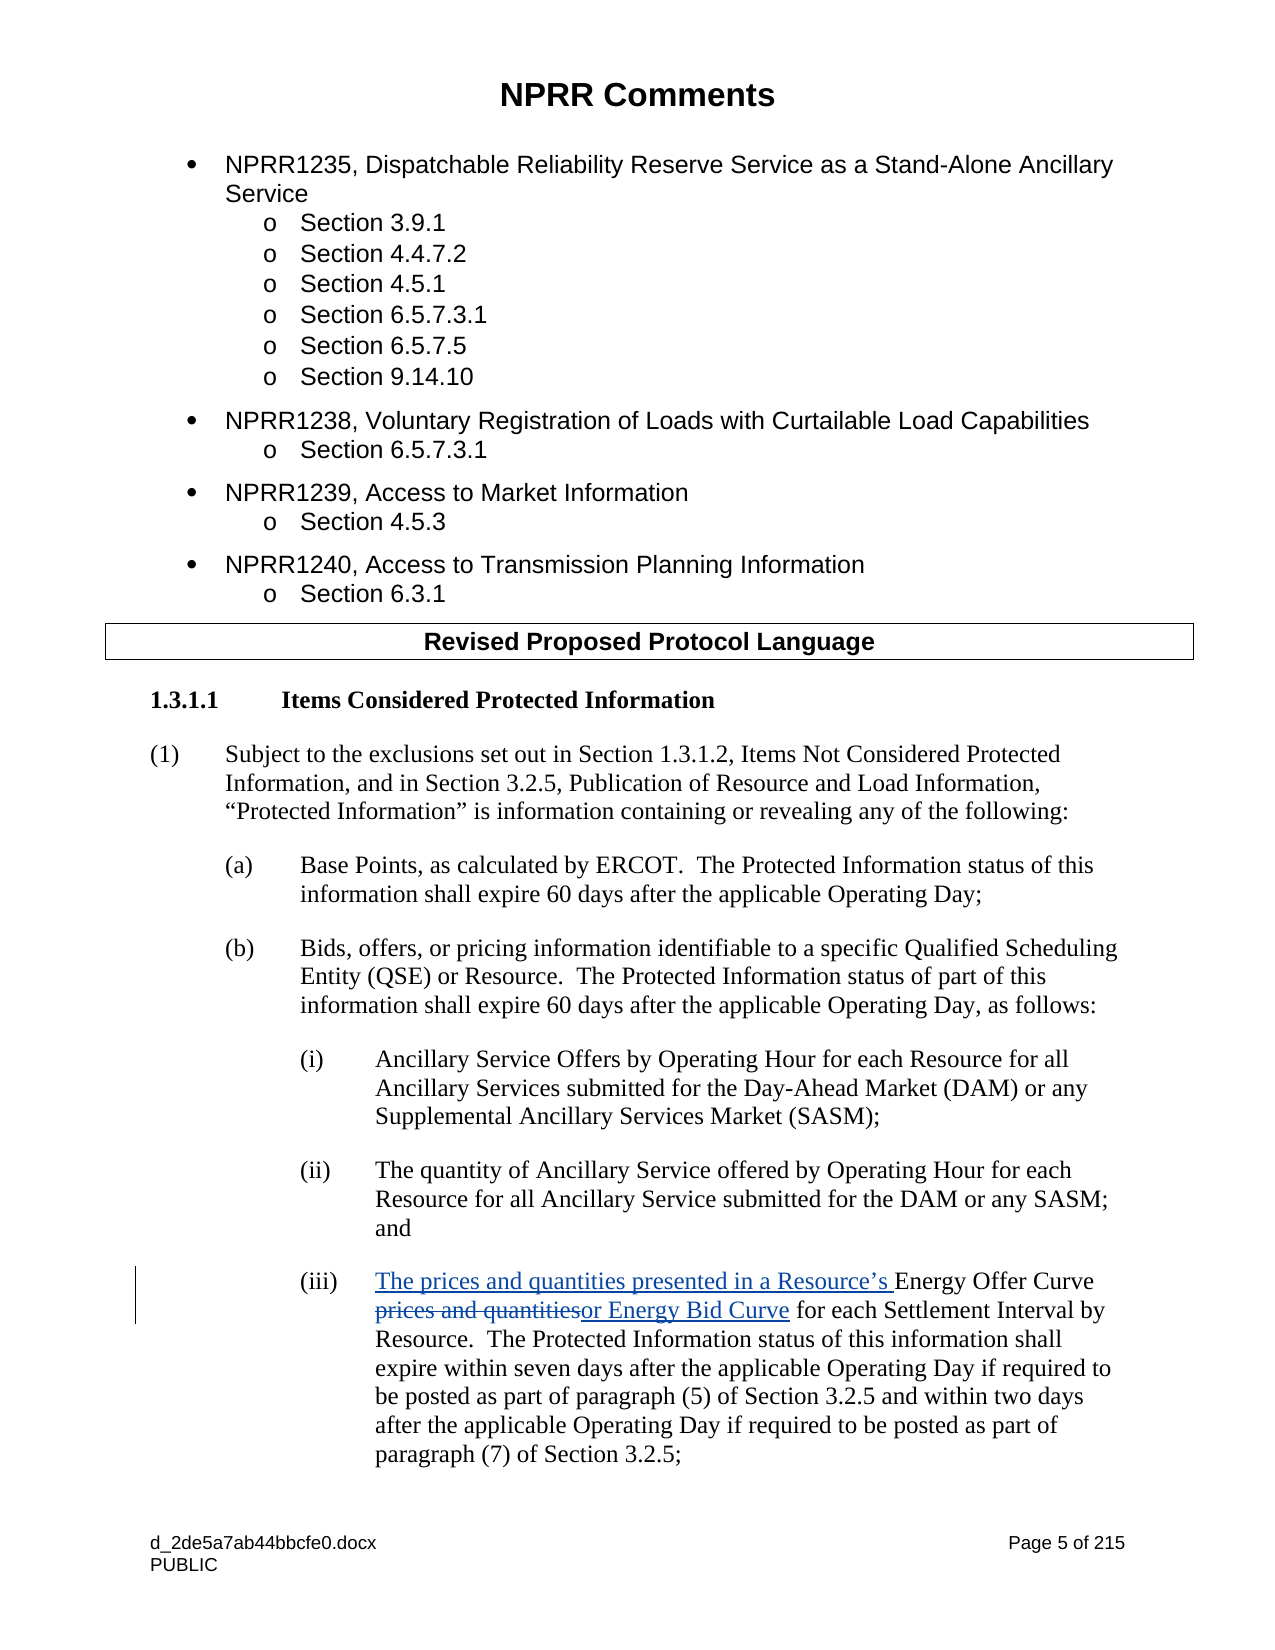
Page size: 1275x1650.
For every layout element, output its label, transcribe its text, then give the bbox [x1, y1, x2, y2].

list Section 3.9.1 [262, 208, 1125, 238]
list Section 6.5.7.3.1 [262, 434, 1125, 466]
list Section 4.5.1 [262, 269, 1125, 300]
text (1) Subject to the exclusions set out in Section 1.3.1.2, Items Not Considered Protected Information, and in Section 3.2.5, Publication of Resource and Load Information, “Protected Information” is information containing or revealing any of the following: [150, 739, 1125, 825]
list Section 6.5.7.5 [262, 331, 1125, 362]
list NPRR1239, Access to Market Information [187, 478, 1125, 507]
list Section 6.3.1 [262, 579, 1125, 610]
list Section 6.5.7.3.1 [262, 300, 1125, 331]
list NPRR1235, Dispatchable Reliability Reserve Service as a Stand-Alone Ancillary Service [187, 150, 1125, 208]
text (ii) The quantity of Ancillary Service offered by Operating Hour for each Resource for all Ancillary Service submitted for the DAM or any SASM; and [300, 1155, 1125, 1241]
text 1.3.1.1 Items Considered Protected Information [150, 685, 1125, 714]
list NPRR1238, Voluntary Registration of Loads with Curtailable Load Capabilities [187, 406, 1125, 434]
list Section 4.5.3 [262, 507, 1125, 538]
text (i) Ancillary Service Offers by Operating Hour for each Resource for all Ancillary Services submitted for the Day-Ahead Market (DAM) or any Supplemental Ancillary Services Market (SASM); [300, 1044, 1125, 1130]
text (a) Base Points, as calculated by ERCOT. The Protected Information status of this information shall expire 60 days after the applicable Operating Day; [225, 850, 1125, 908]
text (b) Bids, offers, or pricing information identifiable to a specific Qualified Scheduling Entity (QSE) or Resource. The Protected Information status of part of this information shall expire 60 days after the applicable Operating Day, as follows: [225, 933, 1125, 1019]
text (iii) Energy Offer Curve for each Settlement Interval by Resource. The Protected Information status of this information shall expire within seven days after the applicable Operating Day if required to be posted as part of paragraph (5) of Section 3.2.5 and within two days after the applicable Operating Day if required to be posted as part of paragraph (7) of Section 3.2.5; [300, 1266, 1125, 1468]
list Section 4.4.7.2 [262, 238, 1125, 269]
list Section 9.14.10 [262, 362, 1125, 393]
list NPRR1240, Access to Transmission Planning Information [187, 550, 1125, 579]
table_header Revised Proposed Protocol Language [106, 624, 1193, 659]
